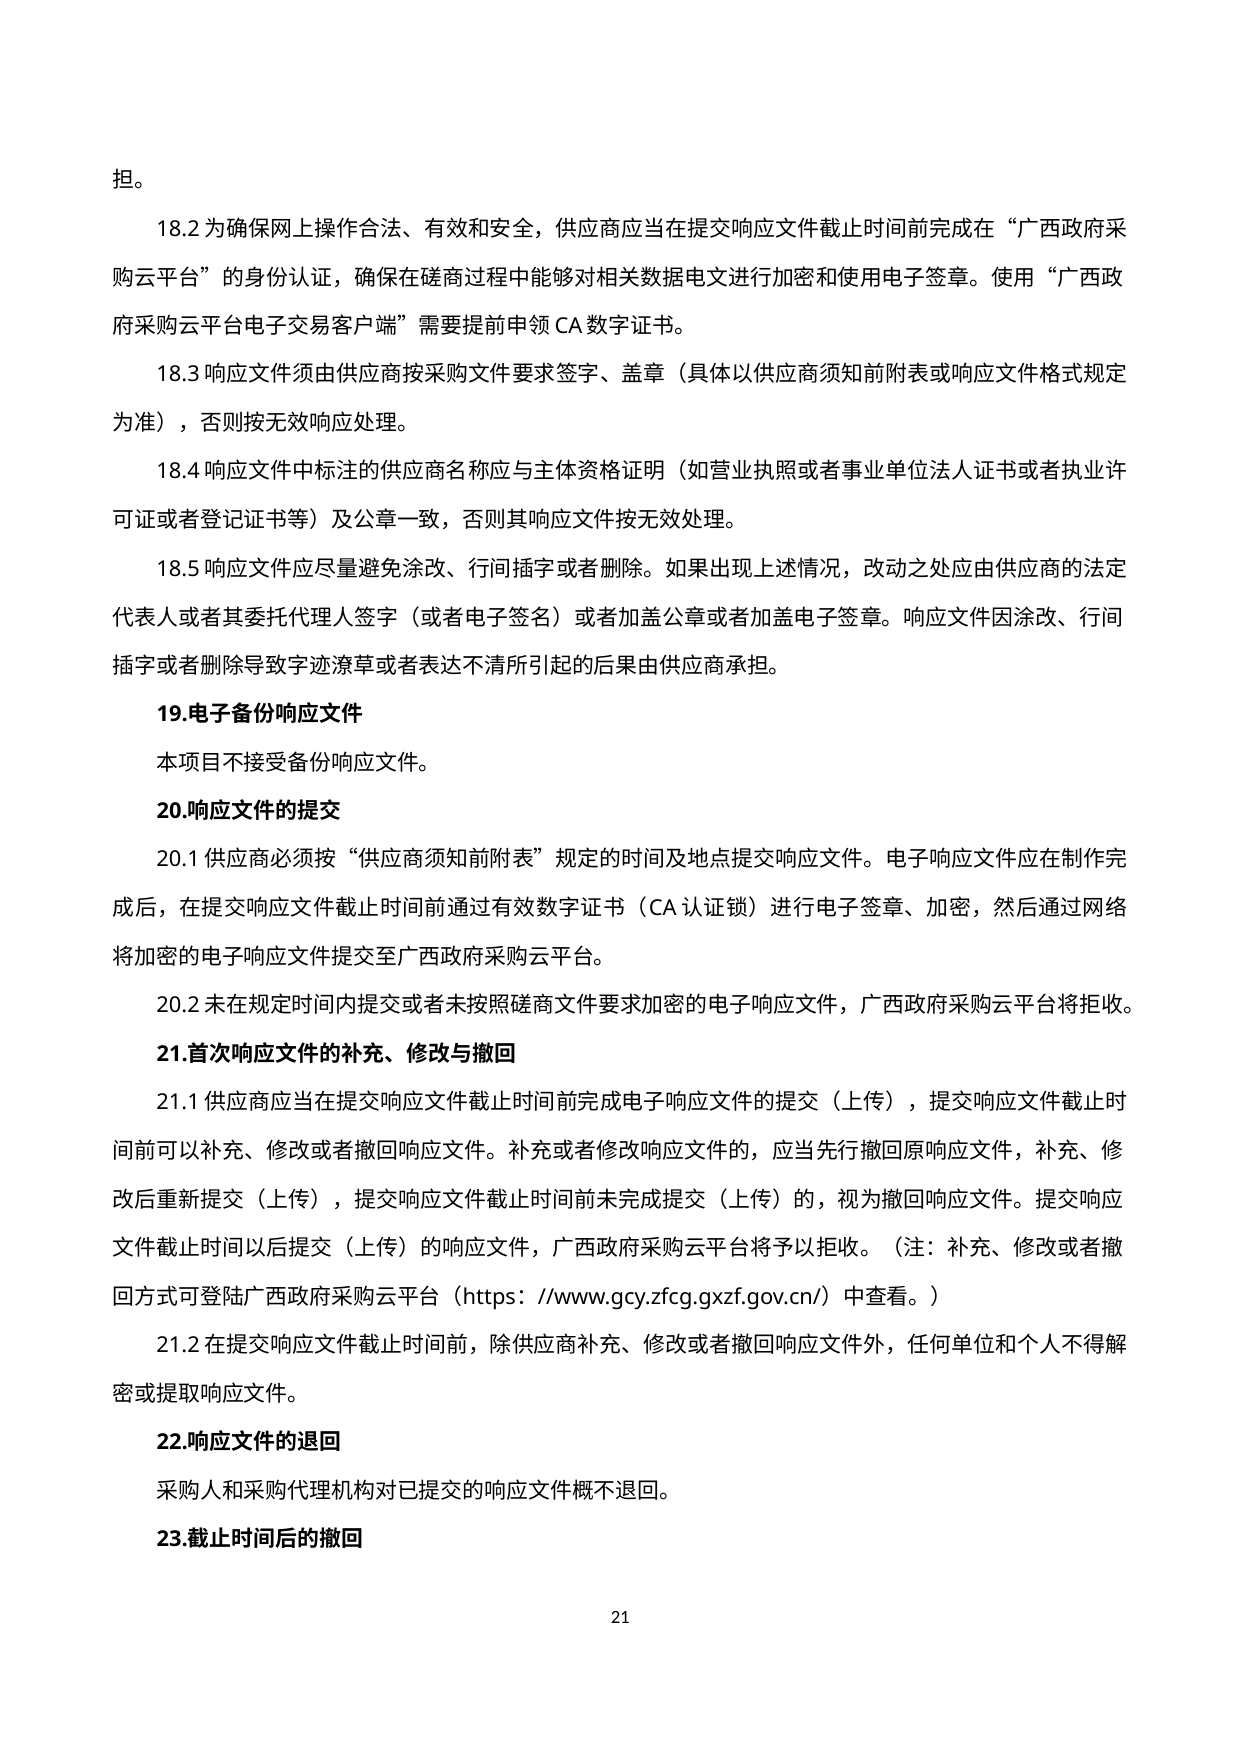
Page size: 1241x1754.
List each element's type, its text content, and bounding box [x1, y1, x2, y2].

text 22.响应文件的退回 [112, 1424, 1128, 1457]
text 18.4响应文件中标注的供应商名称应与主体资格证明（如营业执照或者事业单位法人证书或者执业许可证或者登记证书等）及公章一致，否则其响应文件按无效处理。 [112, 453, 1128, 534]
text 19.电子备份响应文件 [112, 696, 1128, 729]
text 18.3响应文件须由供应商按采购文件要求签字、盖章（具体以供应商须知前附表或响应文件格式规定为准），否则按无效响应处理。 [112, 356, 1128, 437]
text 18.2为确保网上操作合法、有效和安全，供应商应当在提交响应文件截止时间前完成在“广西政府采购云平台”的身份认证，确保在磋商过程中能够对相关数据电文进行加密和使用电子签章。使用“广西政府采购云平台电子交易客户端”需要提前申领CA数字证书。 [112, 210, 1128, 340]
text 20.1供应商必须按“供应商须知前附表”规定的时间及地点提交响应文件。电子响应文件应在制作完成后，在提交响应文件截止时间前通过有效数字证书（CA认证锁）进行电子签章、加密，然后通过网络将加密的电子响应文件提交至广西政府采购云平台。 [112, 841, 1128, 971]
text 23.截止时间后的撤回 [112, 1521, 1128, 1553]
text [112, 162, 1128, 194]
text 本项目不接受备份响应文件。 [112, 744, 1128, 777]
text 18.5响应文件应尽量避免涂改、行间插字或者删除。如果出现上述情况，改动之处应由供应商的法定代表人或者其委托代理人签字（或者电子签名）或者加盖公章或者加盖电子签章。响应文件因涂改、行间插字或者删除导致字迹潦草或者表达不清所引起的后果由供应商承担。 [112, 550, 1128, 680]
text 20.2未在规定时间内提交或者未按照磋商文件要求加密的电子响应文件，广西政府采购云平台将拒收。 [112, 987, 1128, 1019]
text 20.响应文件的提交 [112, 793, 1128, 825]
text 21.2在提交响应文件截止时间前，除供应商补充、修改或者撤回响应文件外，任何单位和个人不得解密或提取响应文件。 [112, 1327, 1128, 1408]
text 21.首次响应文件的补充、修改与撤回 [112, 1035, 1128, 1068]
text 采购人和采购代理机构对已提交的响应文件概不退回。 [112, 1472, 1128, 1505]
text 21.1供应商应当在提交响应文件截止时间前完成电子响应文件的提交（上传），提交响应文件截止时间前可以补充、修改或者撤回响应文件。补充或者修改响应文件的，应当先行撤回原响应文件，补充、修改后重新提交（上传），提交响应文件截止时间前未完成提交（上传）的，视为撤回响应文件。提交响应文件截止时间以后提交（上传）的响应文件，广西政府采购云平台将予以拒收。（注：补充、修改或者撤回方式可登陆广西政府采购云平台（https：//www.gcy.zfcg.gxzf.gov.cn/）中查看。） [112, 1084, 1128, 1311]
